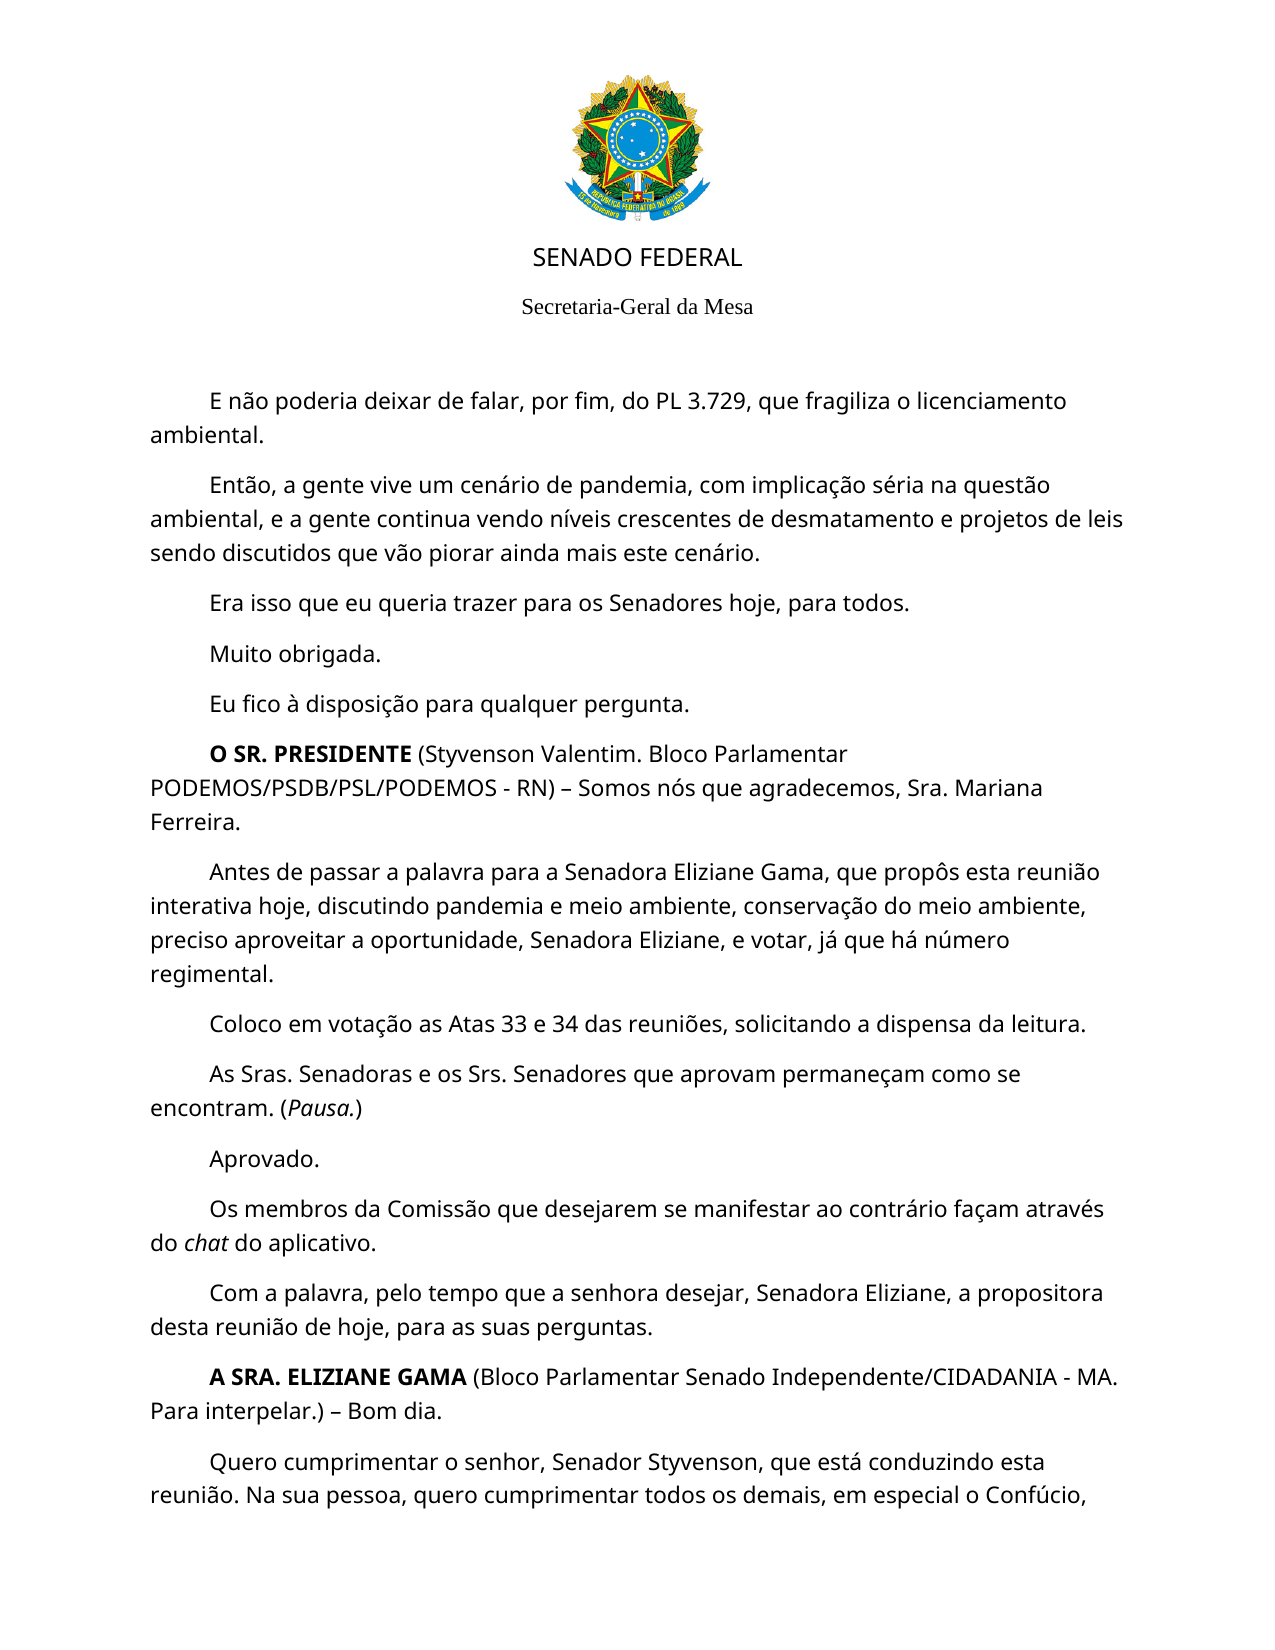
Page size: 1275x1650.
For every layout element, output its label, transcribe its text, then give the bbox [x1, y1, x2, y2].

text Eu fico à disposição para qualquer pergunta. [150, 688, 1125, 719]
text Os membros da Comissão que desejarem se manifestar ao contrário façam através do chat do aplicativo. [150, 1193, 1125, 1258]
text Aprovado. [150, 1142, 1125, 1174]
text Então, a gente vive um cenário de pandemia, com implicação séria na questão ambiental, e a gente continua vendo níveis crescentes de desmatamento e projetos de leis sendo discutidos que vão piorar ainda mais este cenário. [150, 469, 1125, 568]
text E não poderia deixar de falar, por fim, do PL 3.729, que fragiliza o licenciamento ambiental. [150, 385, 1125, 450]
text A SRA. ELIZIANE GAMA (Bloco Parlamentar Senado Independente/CIDADANIA - MA. Para interpelar.) – Bom dia. [150, 1361, 1125, 1426]
text Coloco em votação as Atas 33 e 34 das reuniões, solicitando a dispensa da leitura. [150, 1008, 1125, 1039]
text Era isso que eu queria trazer para os Senadores hoje, para todos. [150, 587, 1125, 618]
text Antes de passar a palavra para a Senadora Eliziane Gama, que propôs esta reunião interativa hoje, discutindo pandemia e meio ambiente, conservação do meio ambiente, preciso aproveitar a oportunidade, Senadora Eliziane, e votar, já que há número regimental. [150, 856, 1125, 989]
text O SR. PRESIDENTE (Styvenson Valentim. Bloco Parlamentar PODEMOS/PSDB/PSL/PODEMOS - RN) – Somos nós que agradecemos, Sra. Mariana Ferreira. [150, 738, 1125, 837]
text As Sras. Senadoras e os Srs. Senadores que aprovam permaneçam como se encontram. (Pausa.) [150, 1058, 1125, 1123]
picture [564, 75, 711, 221]
text Com a palavra, pelo tempo que a senhora desejar, Senadora Eliziane, a propositora desta reunião de hoje, para as suas perguntas. [150, 1277, 1125, 1342]
text Muito obrigada. [150, 637, 1125, 669]
